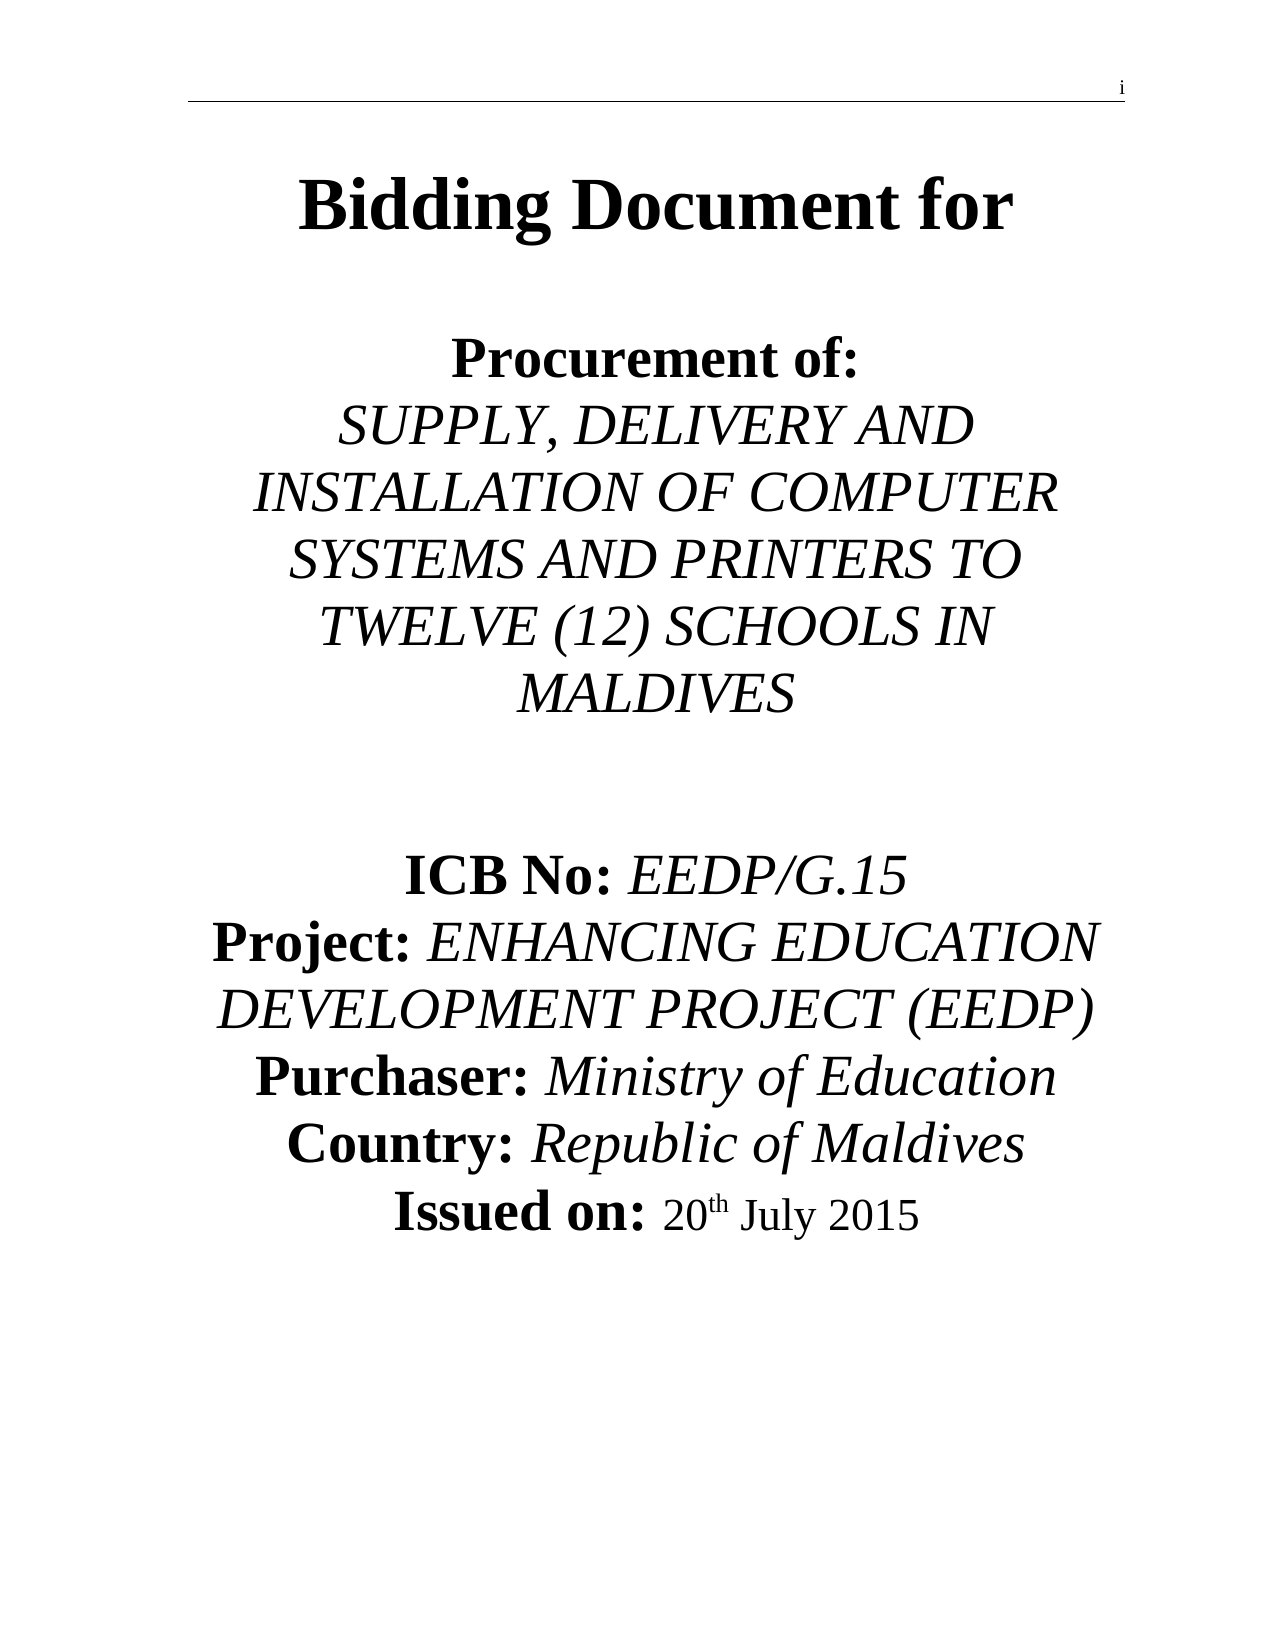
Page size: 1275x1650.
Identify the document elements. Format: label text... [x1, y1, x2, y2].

text ICB No: EEDP/G.15 [187, 840, 1125, 907]
text Project: ENHANCING EDUCATION DEVELOPMENT PROJECT (EEDP) [187, 907, 1125, 1041]
text Bidding Document for [187, 160, 1125, 246]
title SUPPLY, DELIVERY AND INSTALLATION OF COMPUTER SYSTEMS AND PRINTERS TO TWELVE (12) SCHOOLS IN MALDIVES [187, 390, 1125, 725]
text Issued on: 20th July 2015 [187, 1176, 1125, 1243]
text Procurement of: [187, 323, 1125, 390]
text Purchaser: Ministry of Education [187, 1041, 1125, 1108]
text Country: Republic of Maldives [187, 1108, 1125, 1176]
